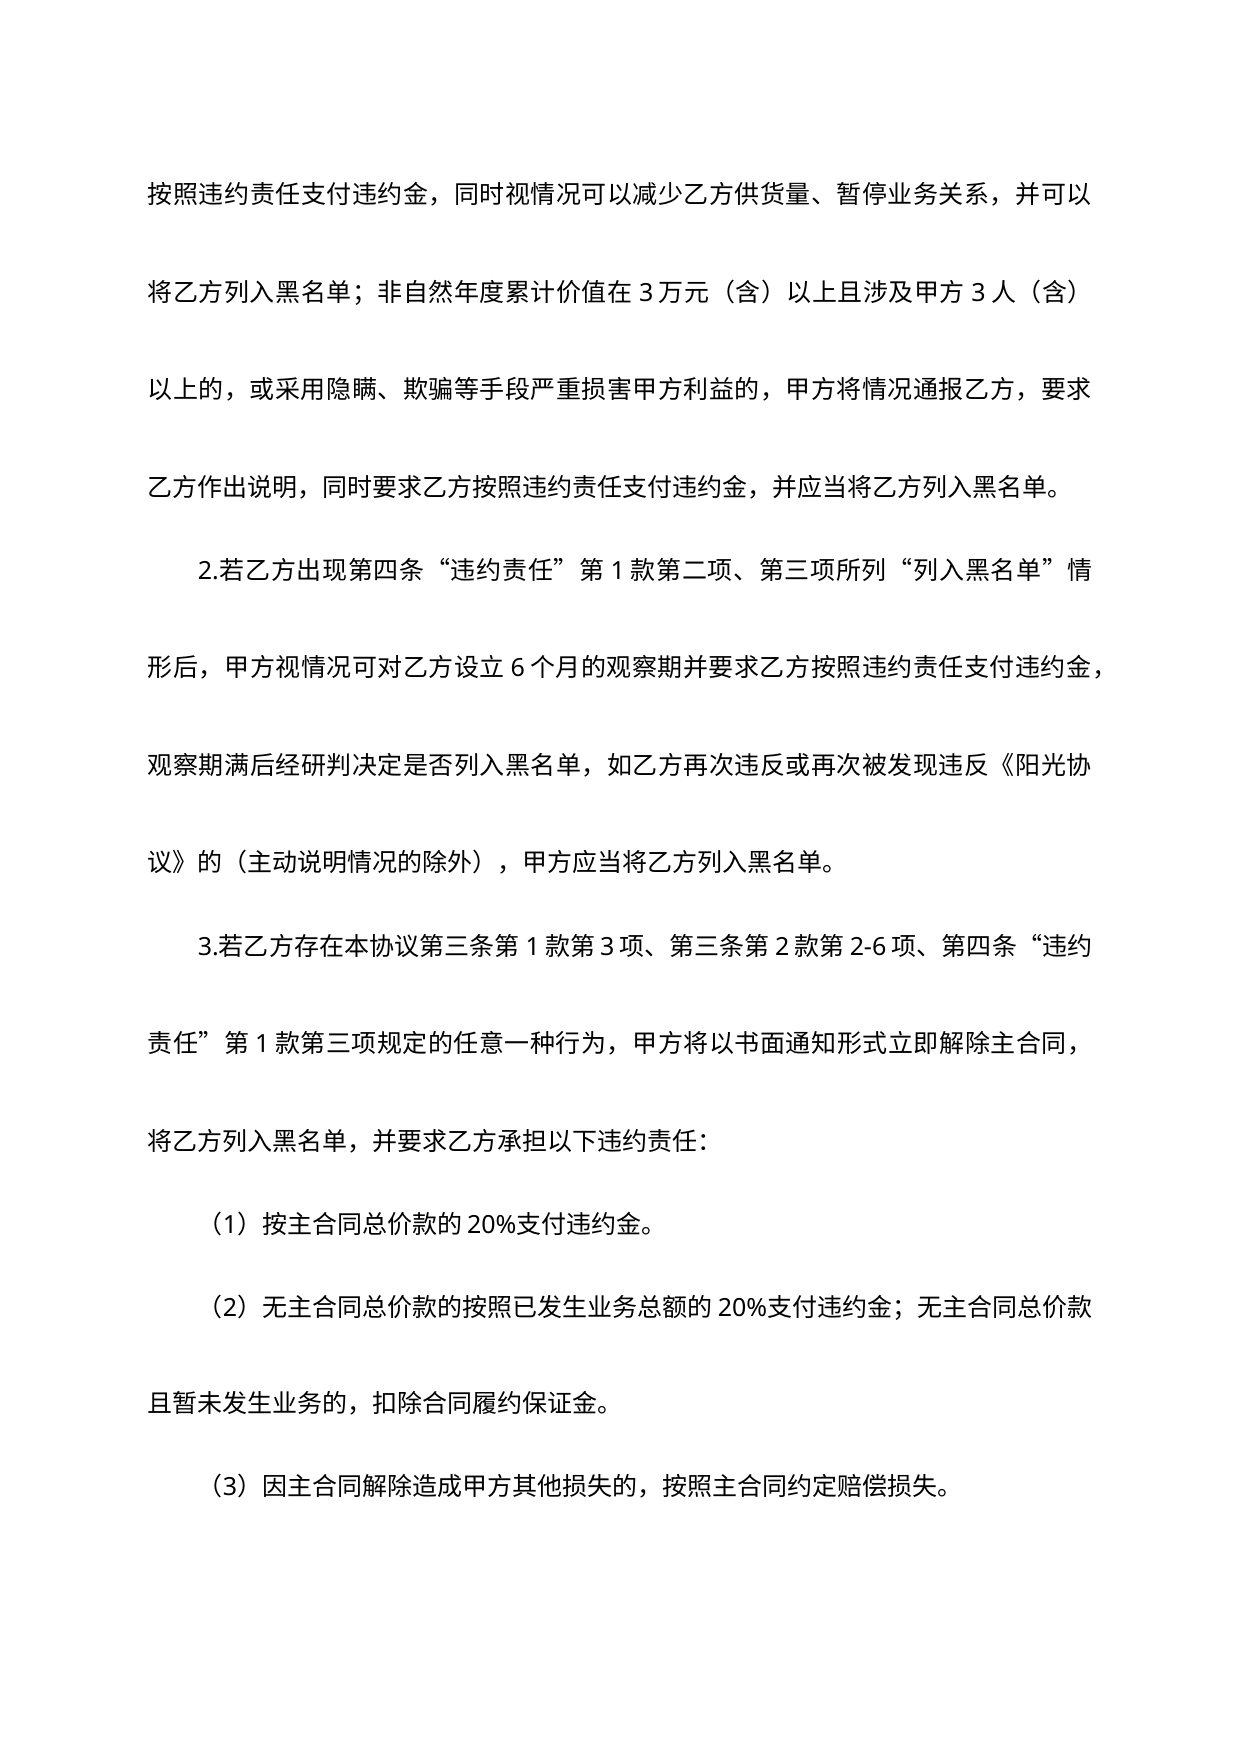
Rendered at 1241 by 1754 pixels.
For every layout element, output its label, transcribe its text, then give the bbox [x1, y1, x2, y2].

text （1）按主合同总价款的20%支付违约金。 [148, 1190, 1093, 1255]
text 3.若乙方存在本协议第三条第1款第3项、第三条第2款第2-6项、第四条“违约责任”第1款第三项规定的任意一种行为，甲方将以书面通知形式立即解除主合同，将乙方列入黑名单，并要求乙方承担以下违约责任： [148, 912, 1093, 1172]
text （2）无主合同总价款的按照已发生业务总额的20%支付违约金；无主合同总价款且暂未发生业务的，扣除合同履约保证金。 [148, 1273, 1093, 1435]
text （3）因主合同解除造成甲方其他损失的，按照主合同约定赔偿损失。 [148, 1452, 1093, 1517]
text 2.若乙方出现第四条“违约责任”第1款第二项、第三项所列“列入黑名单”情形后，甲方视情况可对乙方设立6个月的观察期并要求乙方按照违约责任支付违约金，观察期满后经研判决定是否列入黑名单，如乙方再次违反或再次被发现违反《阳光协议》的（主动说明情况的除外），甲方应当将乙方列入黑名单。 [148, 536, 1093, 893]
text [148, 160, 1093, 518]
